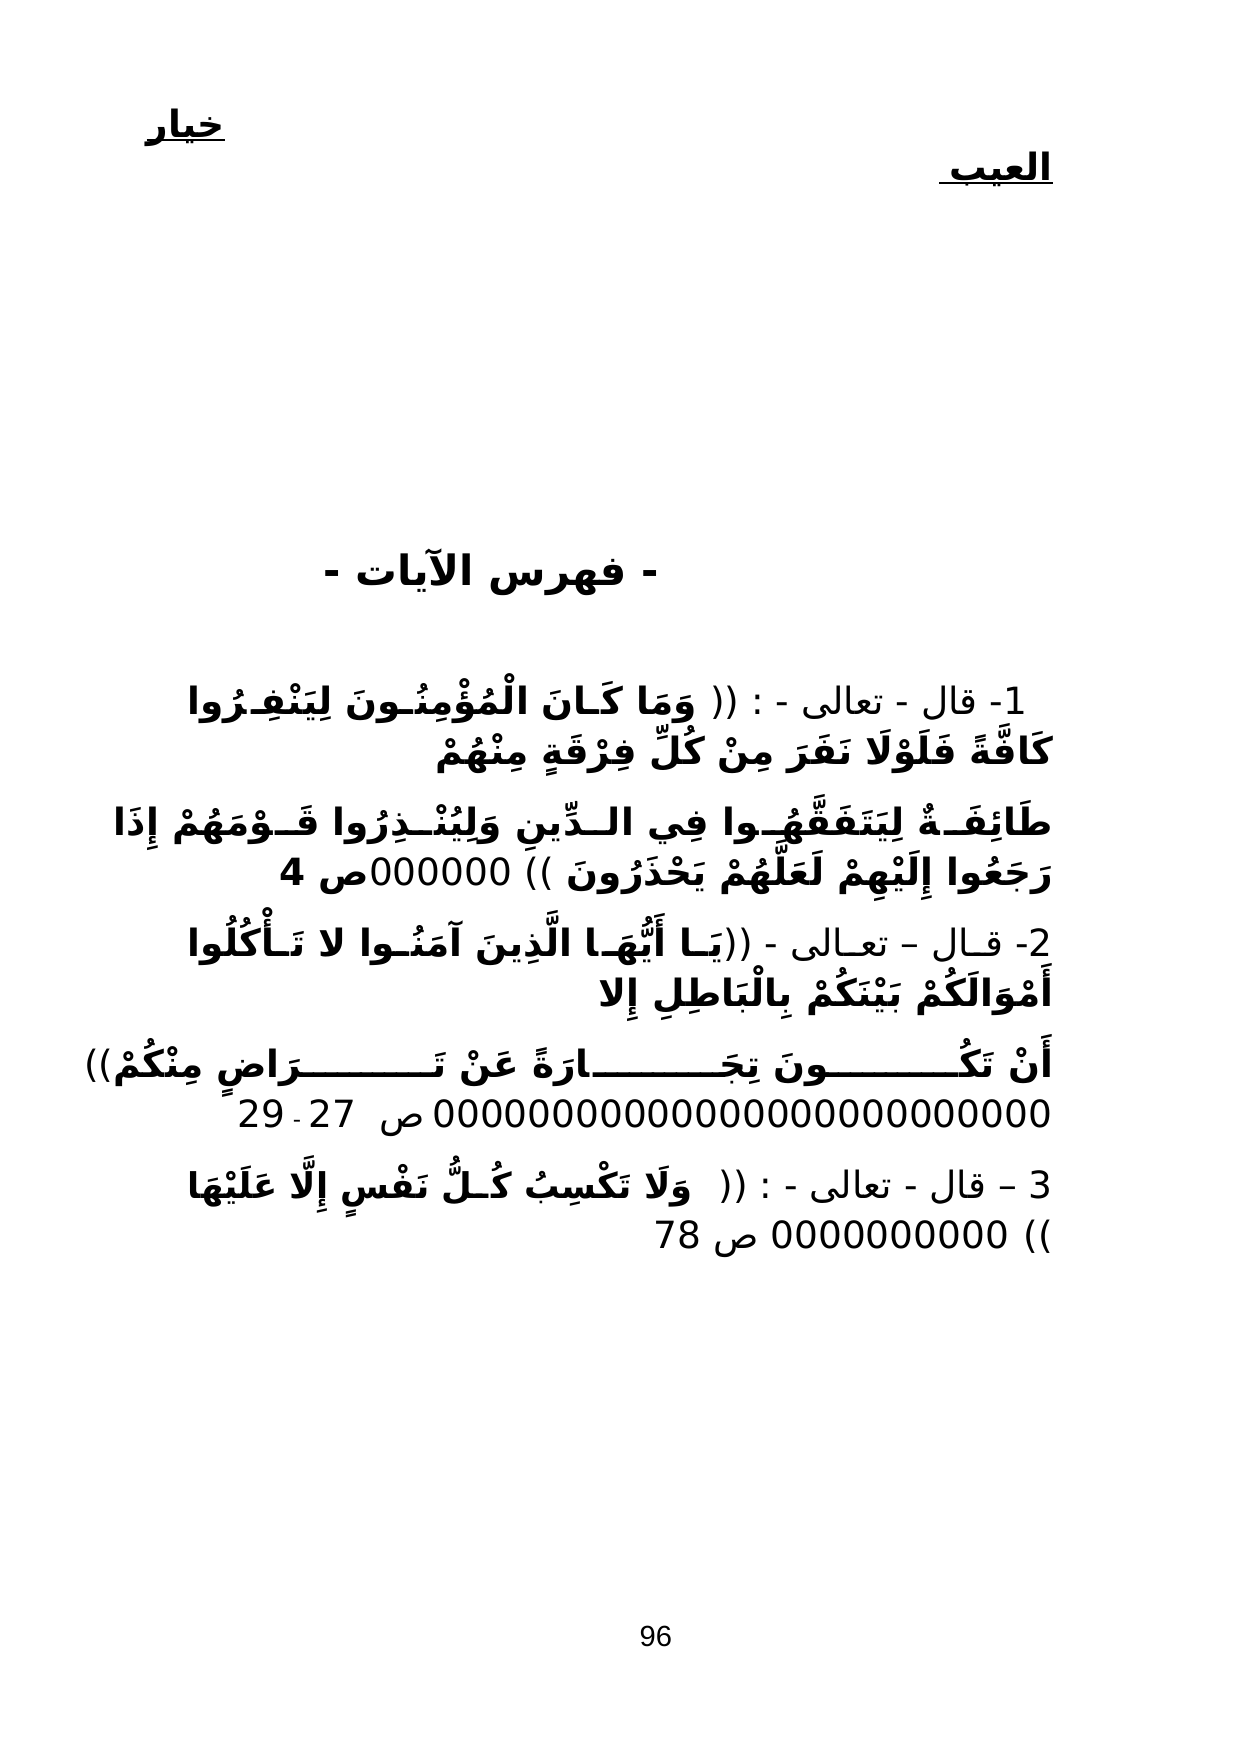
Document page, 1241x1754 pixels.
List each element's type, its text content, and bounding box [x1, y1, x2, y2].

text طَائِفَةٌ لِيَتَفَقَّهُوا فِي الدِّينِ وَلِيُنْذِرُوا قَوْمَهُمْ إِذَا رَجَعُوا إِلَيْهِمْ لَعَلَّهُمْ يَحْذَرُونَ )) 000000ص 4 [114, 801, 1053, 894]
text 1- قال - تعالى - : (( وَمَا كَانَ الْمُؤْمِنُونَ لِيَنْفِرُوا كَافَّةً فَلَوْلَا نَفَرَ مِنْ كُلِّ فِرْقَةٍ مِنْهُمْ [187, 680, 1053, 773]
text أَنْ تَكُونَ تِجَارَةً عَنْ تَرَاضٍ مِنْكُمْ)) 00000000000000000000000000 ص 27 - 29 [84, 1043, 1053, 1137]
text 2- قال – تعالى - ((يَا أَيُّهَا الَّذِينَ آمَنُوا لا تَأْكُلُوا أَمْوَالَكُمْ بَيْنَكُمْ بِالْبَاطِلِ إِلا [187, 922, 1053, 1016]
text 3 – قال - تعالى - : (( وَلَا تَكْسِبُ كُلُّ نَفْسٍ إِلَّا عَلَيْهَا )) 0000000000 ص 78 [187, 1164, 1053, 1258]
text - فهرس الآيات - [187, 546, 1053, 595]
